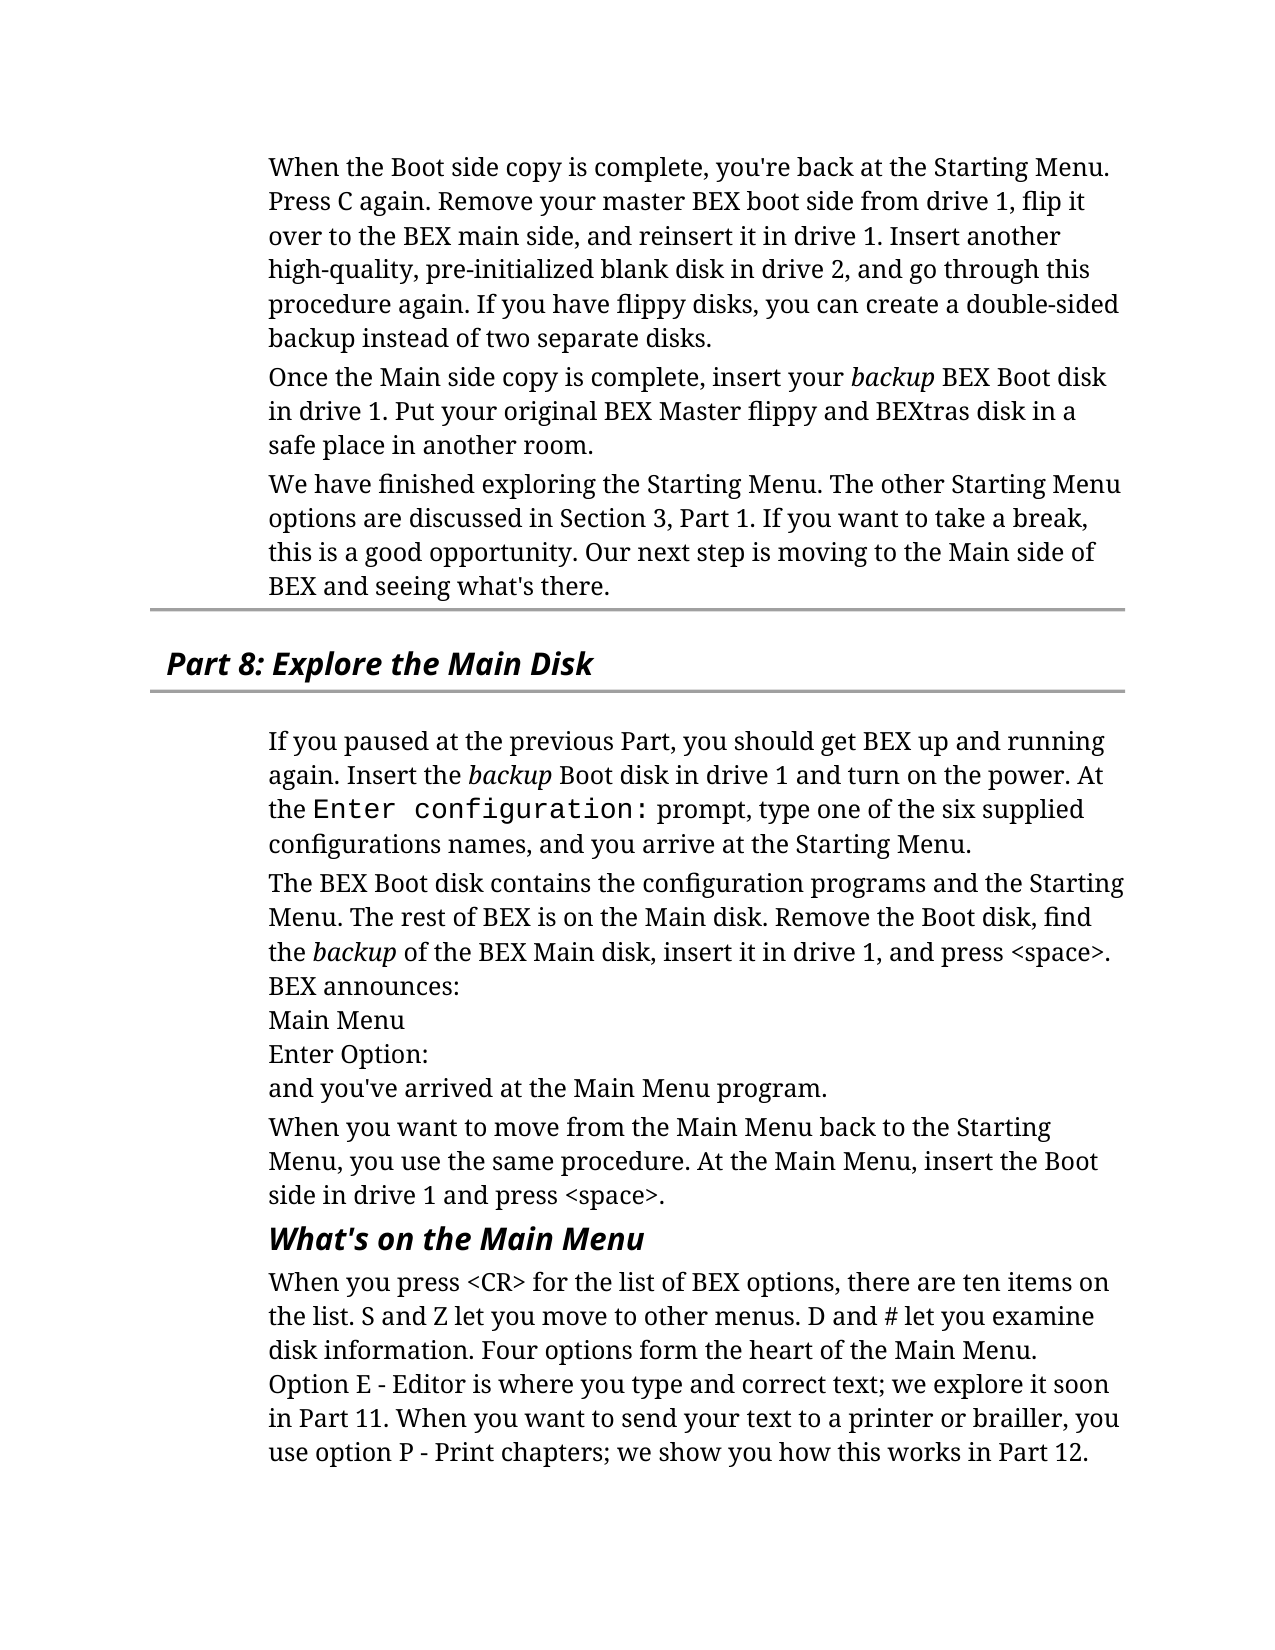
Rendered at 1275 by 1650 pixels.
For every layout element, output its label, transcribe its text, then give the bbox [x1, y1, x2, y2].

text We have finished exploring the Starting Menu. The other Starting Menu options are discussed in Section 3, Part 1. If you want to take a break, this is a good opportunity. Our next step is moving to the Main side of BEX and seeing what's there. [268, 467, 1125, 603]
text What's on the Main Menu [268, 1217, 1125, 1259]
text Once the Main side copy is complete, insert your backup BEX Boot disk in drive 1. Put your original BEX Master flippy and BEXtras disk in a safe place in another room. [268, 359, 1125, 462]
text The BEX Boot disk contains the configuration programs and the Starting Menu. The rest of BEX is on the Main disk. Remove the Boot disk, find the backup of the BEX Main disk, insert it in drive 1, and press <space>. BEX announces: Main Menu Enter Option: and you've arrived at the Main Menu program. [268, 866, 1125, 1104]
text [268, 1264, 1125, 1469]
text When you want to move from the Main Menu back to the Starting Menu, you use the same procedure. At the Main Menu, insert the Boot side in drive 1 and press <space>. [268, 1109, 1125, 1212]
text When the Boot side copy is complete, you're back at the Starting Menu. Press C again. Remove your master BEX boot side from drive 1, flip it over to the BEX main side, and reinsert it in drive 1. Insert another high-quality, pre-initialized blank disk in drive 2, and go through this procedure again. If you have flippy disks, you can create a double-sided backup instead of two separate disks. [268, 150, 1125, 354]
text If you paused at the previous Part, you should get BEX up and running again. Insert the backup Boot disk in drive 1 and turn on the power. At the Enter configuration: prompt, type one of the six supplied configurations names, and you arrive at the Starting Menu. [268, 723, 1125, 861]
text Part 8: Explore the Main Disk [150, 642, 1125, 684]
